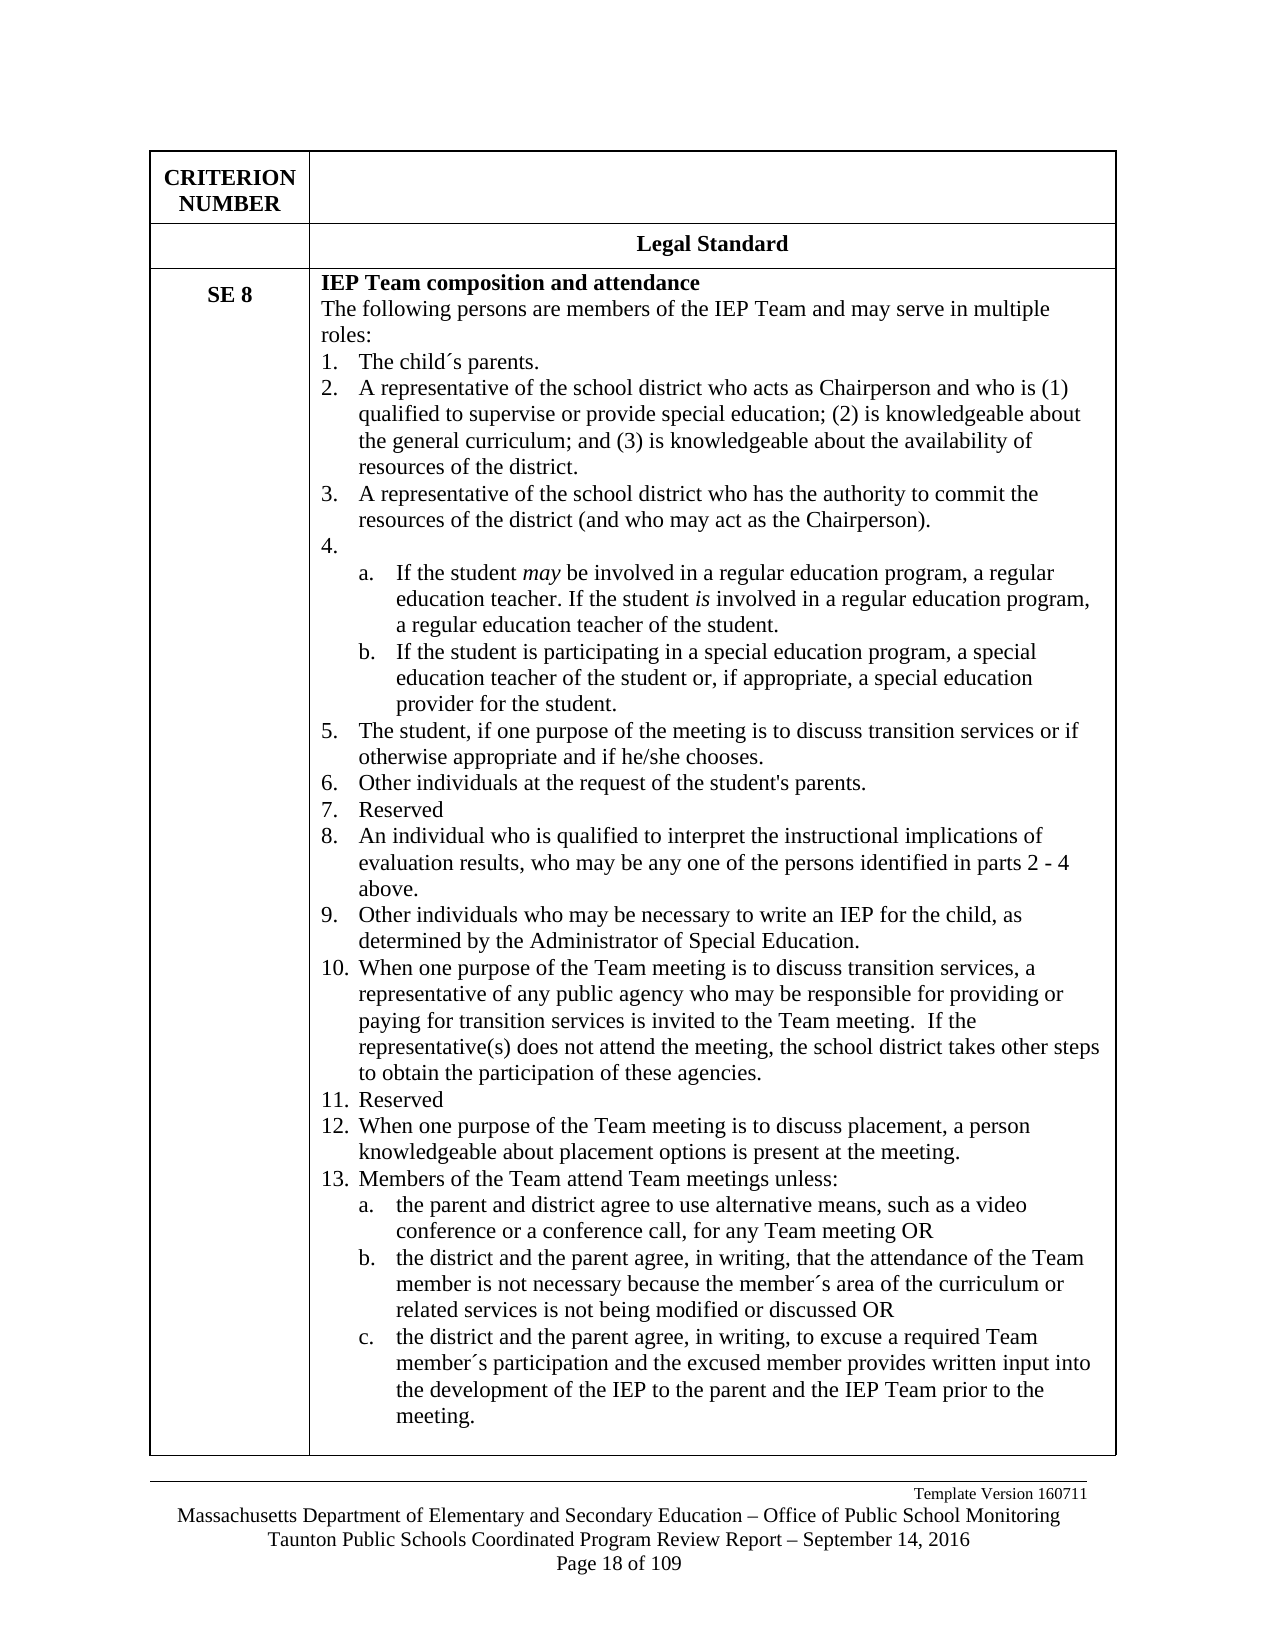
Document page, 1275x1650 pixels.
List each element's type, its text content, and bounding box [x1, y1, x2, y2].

table_header [310, 152, 1115, 223]
table_cell SE 8 [151, 269, 309, 1455]
table_cell IEP Team composition and attendance The following persons are members of the IEP Team and may serve in multiple roles: The child´s parents. A representative of the school district who acts as Chairperson and who is (1) qualified to supervise or provide special education; (2) is knowledgeable about the general curriculum; and (3) is knowledgeable about the availability of resources of the district. A representative of the school district who has the authority to commit the resources of the district (and who may act as the Chairperson). If the student may be involved in a regular education program, a regular education teacher. If the student is involved in a regular education program, a regular education teacher of the student. If the student is participating in a special education program, a special education teacher of the student or, if appropriate, a special education provider for the student. The student, if one purpose of the meeting is to discuss transition services or if otherwise appropriate and if he/she chooses. Other individuals at the request of the student's parents. Reserved An individual who is qualified to interpret the instructional implications of evaluation results, who may be any one of the persons identified in parts 2 - 4 above. Other individuals who may be necessary to write an IEP for the child, as determined by the Administrator of Special Education. When one purpose of the Team meeting is to discuss transition services, a representative of any public agency who may be responsible for providing or paying for transition services is invited to the Team meeting. If the representative(s) does not attend the meeting, the school district takes other steps to obtain the participation of these agencies. Reserved When one purpose of the Team meeting is to discuss placement, a person knowledgeable about placement options is present at the meeting. Members of the Team attend Team meetings unless: the parent and district agree to use alternative means, such as a video conference or a conference call, for any Team meeting OR the district and the parent agree, in writing, that the attendance of the Team member is not necessary because the member´s area of the curriculum or related services is not being modified or discussed OR the district and the parent agree, in writing, to excuse a required Team member´s participation and the excused member provides written input into the development of the IEP to the parent and the IEP Team prior to the meeting. [310, 269, 1115, 1455]
table_cell Legal Standard [310, 224, 1115, 268]
table_cell [151, 224, 309, 268]
table_header CRITERION NUMBER [151, 152, 309, 223]
